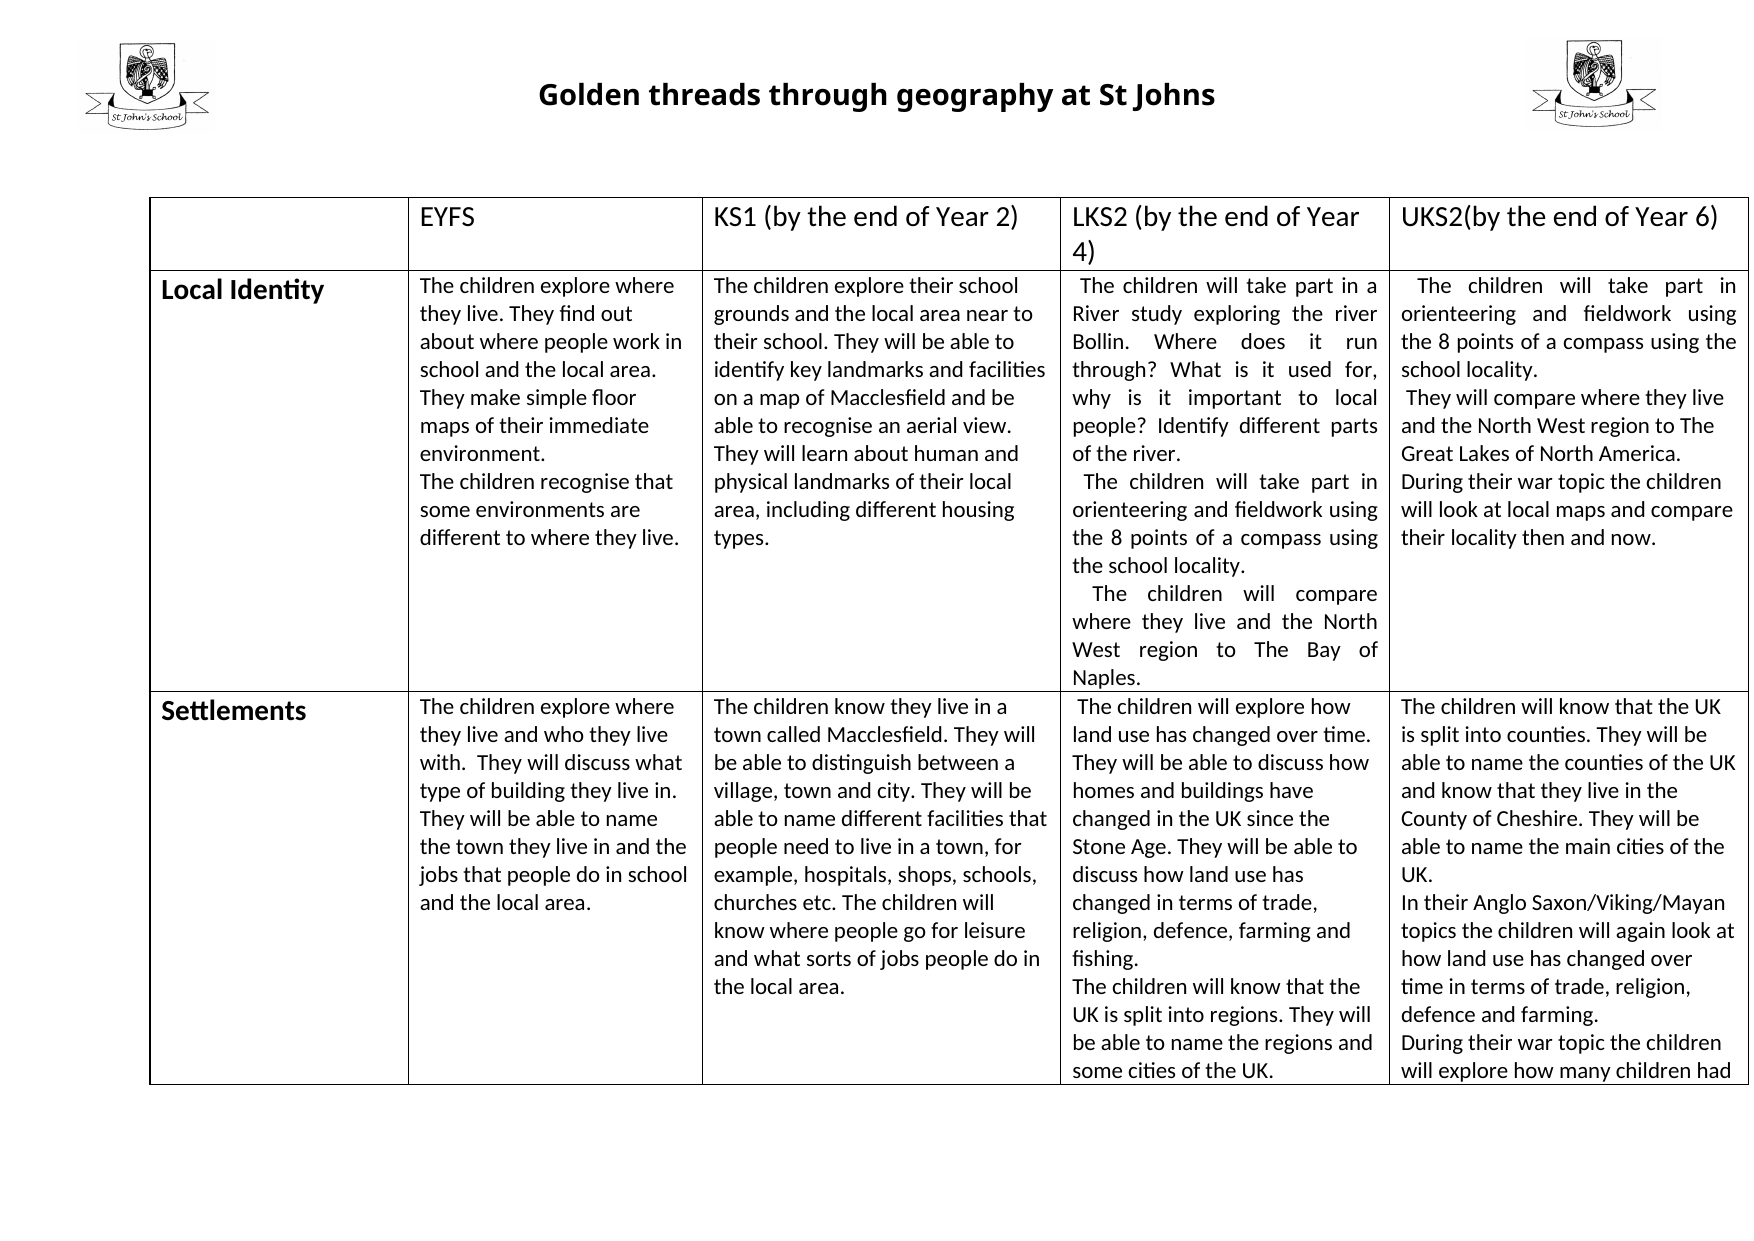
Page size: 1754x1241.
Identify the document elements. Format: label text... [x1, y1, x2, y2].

table_cell Settlements [151, 692, 408, 1084]
table_cell The children explore their school grounds and the local area near to their school. They will be able to identify key landmarks and facilities on a map of Macclesfield and be able to recognise an aerial view. They will learn about human and physical landmarks of their local area, including different housing types. [703, 271, 1060, 691]
table_cell Local Identity [151, 271, 408, 691]
picture [78, 40, 216, 134]
table_header LKS2 (by the end of Year 4) [1061, 198, 1389, 270]
table_cell The children will take part in a River study exploring the river Bollin. Where does it run through? What is it used for, why is it important to local people? Identify different parts of the river. The children will take part in orienteering and fieldwork using the 8 points of a compass using the school locality. The children will compare where they live and the North West region to The Bay of Naples. [1061, 271, 1389, 691]
table_cell The children will take part in orienteering and fieldwork using the 8 points of a compass using the school locality. They will compare where they live and the North West region to The Great Lakes of North America. During their war topic the children will look at local maps and compare their locality then and now. [1390, 271, 1748, 691]
table_header EYFS [409, 198, 702, 270]
table_cell The children explore where they live. They find out about where people work in school and the local area. They make simple floor maps of their immediate environment. The children recognise that some environments are different to where they live. [409, 271, 702, 691]
table_header KS1 (by the end of Year 2) [703, 198, 1060, 270]
table_header [151, 198, 408, 270]
picture [1525, 37, 1663, 131]
table_header UKS2(by the end of Year 6) [1390, 198, 1748, 270]
